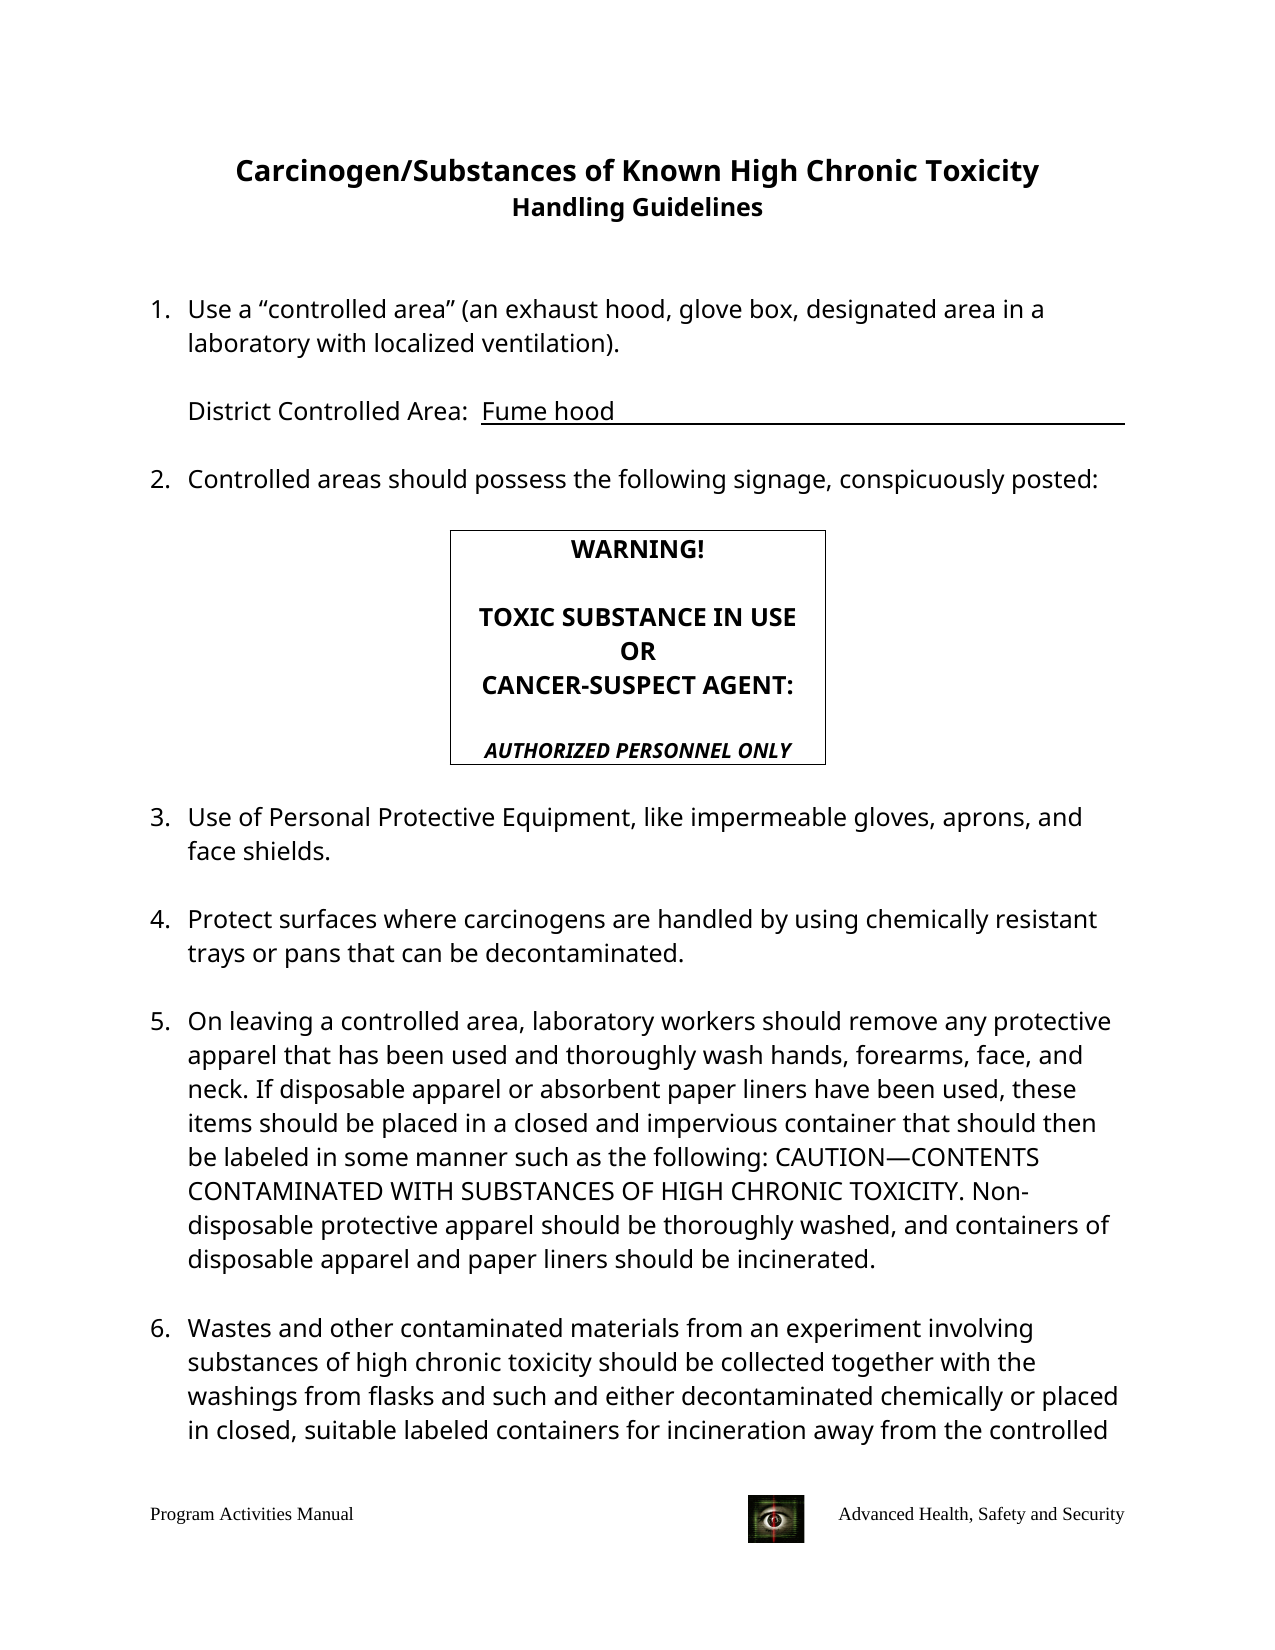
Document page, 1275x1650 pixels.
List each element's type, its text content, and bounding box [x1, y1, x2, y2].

text 2. Controlled areas should possess the following signage, conspicuously posted: [150, 462, 1125, 496]
text 1. Use a “controlled area” (an exhaust hood, glove box, designated area in a laboratory with localized ventilation). [150, 292, 1125, 360]
text 4. Protect surfaces where carcinogens are handled by using chemically resistant trays or pans that can be decontaminated. [150, 901, 1125, 969]
text 3. Use of Personal Protective Equipment, like impermeable gloves, aprons, and face shields. [150, 799, 1125, 867]
text Carcinogen/Substances of Known High Chronic Toxicity [150, 150, 1125, 190]
text Handling Guidelines [150, 190, 1125, 224]
table_header WARNING! TOXIC SUBSTANCE IN USE OR CANCER-SUSPECT AGENT: AUTHORIZED PERSONNEL ONLY [451, 531, 825, 764]
picture [748, 1495, 805, 1543]
text 5. On leaving a controlled area, laboratory workers should remove any protective apparel that has been used and thoroughly wash hands, forearms, face, and neck. If disposable apparel or absorbent paper liners have been used, these items should be placed in a closed and impervious container that should then be labeled in some manner such as the following: CAUTION—CONTENTS CONTAMINATED WITH SUBSTANCES OF HIGH CHRONIC TOXICITY. Non-disposable protective apparel should be thoroughly washed, and containers of disposable apparel and paper liners should be incinerated. [150, 1004, 1125, 1276]
text District Controlled Area: Fume hood [150, 394, 1125, 428]
